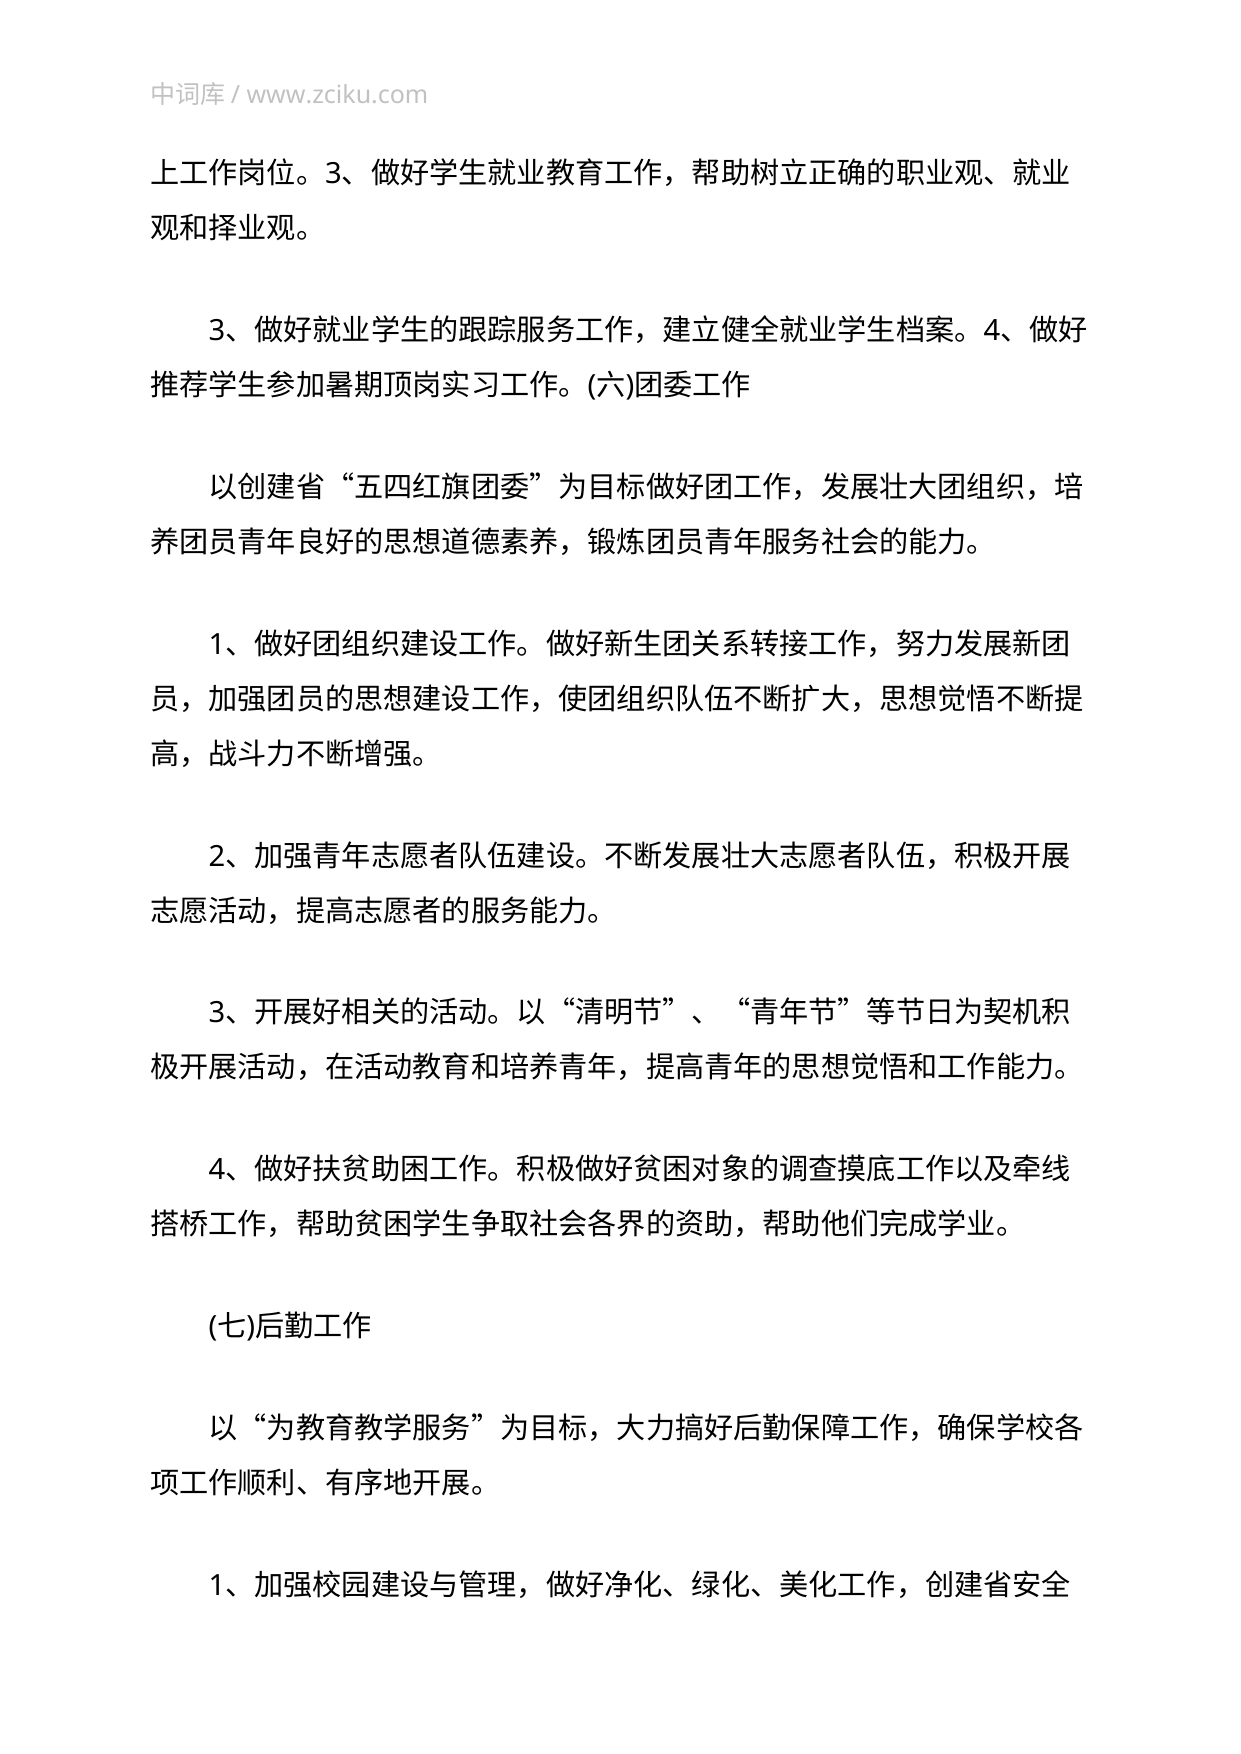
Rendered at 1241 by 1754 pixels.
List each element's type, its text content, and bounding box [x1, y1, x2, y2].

text 以创建省“五四红旗团委”为目标做好团工作，发展壮大团组织，培养团员青年良好的思想道德素养，锻炼团员青年服务社会的能力。 [150, 464, 1090, 561]
text 1、做好团组织建设工作。做好新生团关系转接工作，努力发展新团员，加强团员的思想建设工作，使团组织队伍不断扩大，思想觉悟不断提高，战斗力不断增强。 [150, 620, 1090, 773]
text (七)后勤工作 [150, 1302, 1090, 1345]
text 以“为教育教学服务”为目标，大力搞好后勤保障工作，确保学校各项工作顺利、有序地开展。 [150, 1404, 1090, 1502]
text 3、开展好相关的活动。以“清明节”、“青年节”等节日为契机积极开展活动，在活动教育和培养青年，提高青年的思想觉悟和工作能力。 [150, 989, 1090, 1086]
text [150, 150, 1090, 247]
text 2、加强青年志愿者队伍建设。不断发展壮大志愿者队伍，积极开展志愿活动，提高志愿者的服务能力。 [150, 832, 1090, 929]
text 3、做好就业学生的跟踪服务工作，建立健全就业学生档案。4、做好推荐学生参加暑期顶岗实习工作。(六)团委工作 [150, 307, 1090, 404]
text 4、做好扶贫助困工作。积极做好贫困对象的调查摸底工作以及牵线搭桥工作，帮助贫困学生争取社会各界的资助，帮助他们完成学业。 [150, 1146, 1090, 1243]
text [150, 1561, 1090, 1603]
